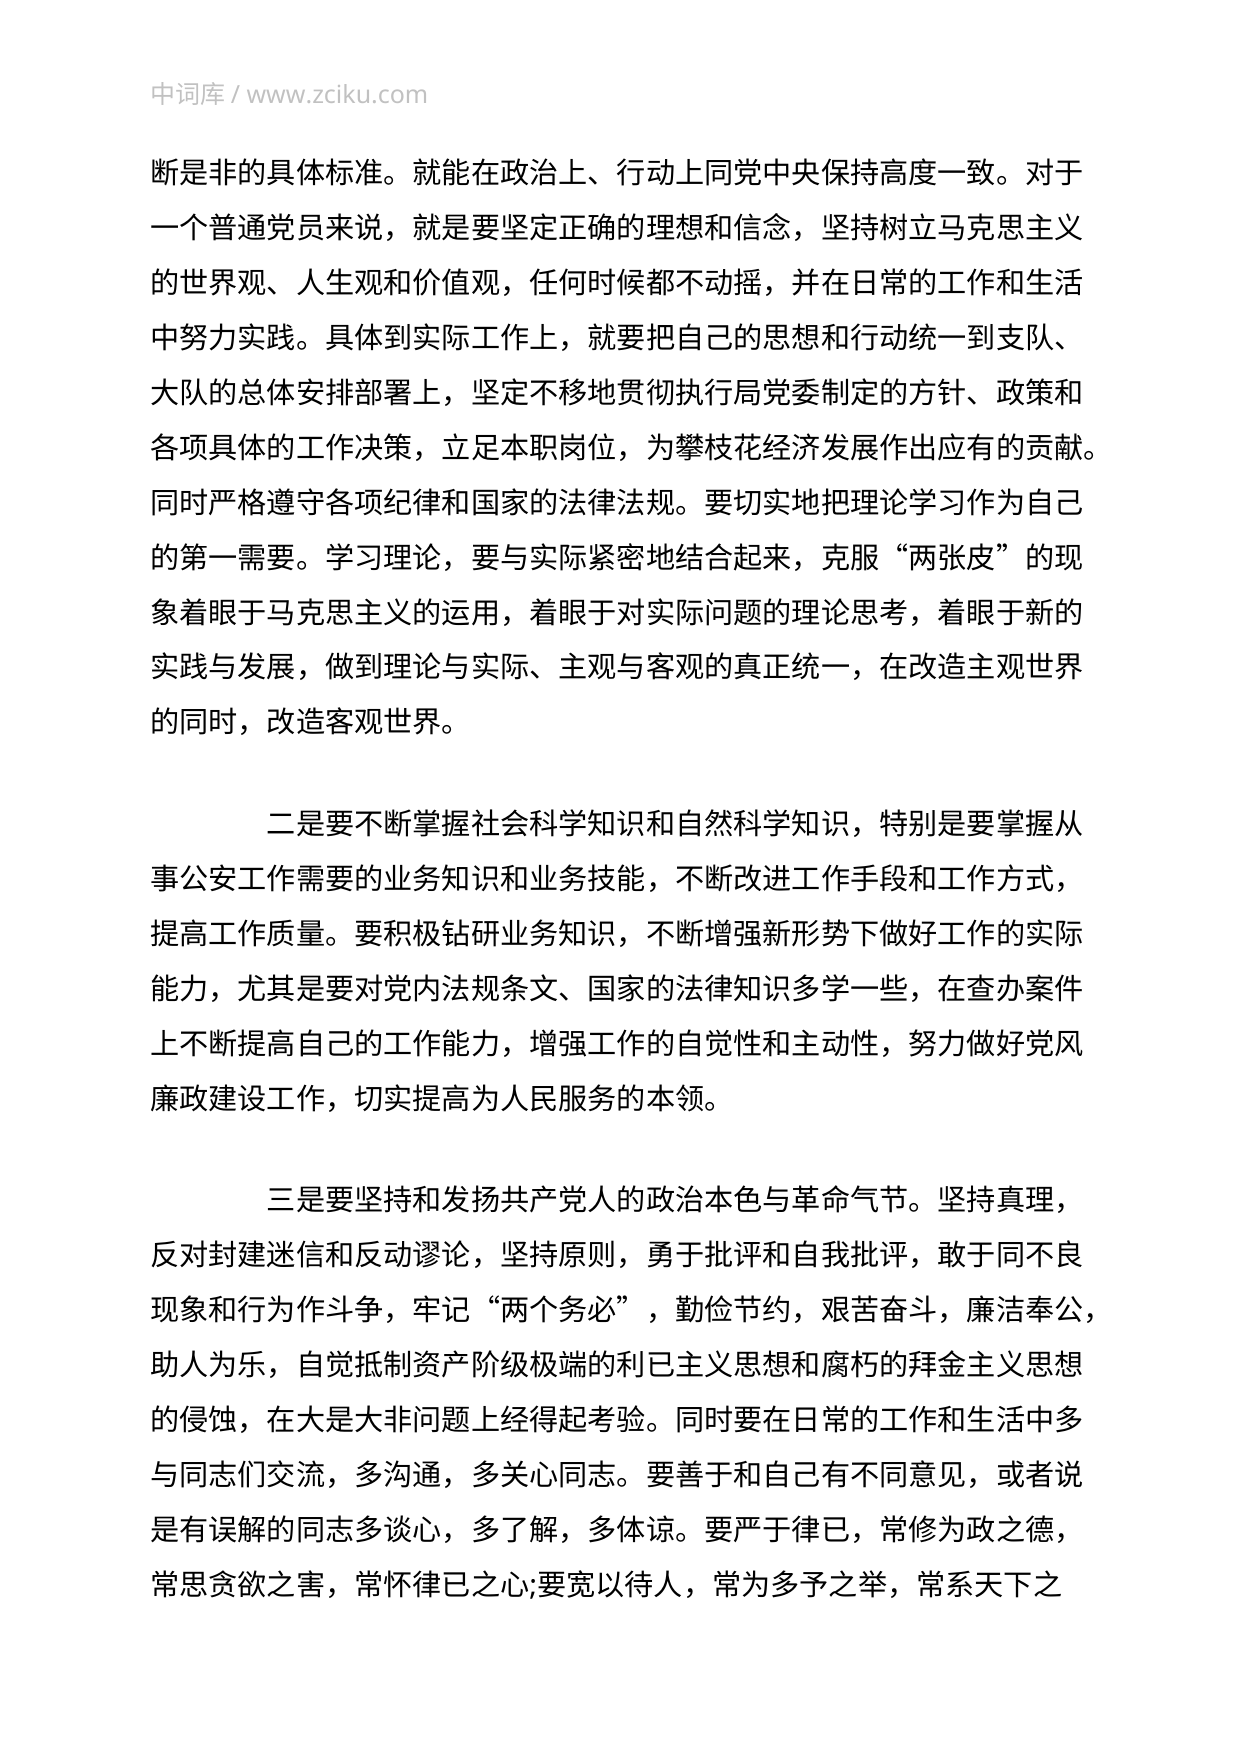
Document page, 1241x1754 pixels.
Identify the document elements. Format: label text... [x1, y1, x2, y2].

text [150, 1177, 1090, 1604]
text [150, 150, 1090, 741]
text 二是要不断掌握社会科学知识和自然科学知识，特别是要掌握从事公安工作需要的业务知识和业务技能，不断改进工作手段和工作方式，提高工作质量。要积极钻研业务知识，不断增强新形势下做好工作的实际能力，尤其是要对党内法规条文、国家的法律知识多学一些，在查办案件上不断提高自己的工作能力，增强工作的自觉性和主动性，努力做好党风廉政建设工作，切实提高为人民服务的本领。 [150, 801, 1090, 1117]
